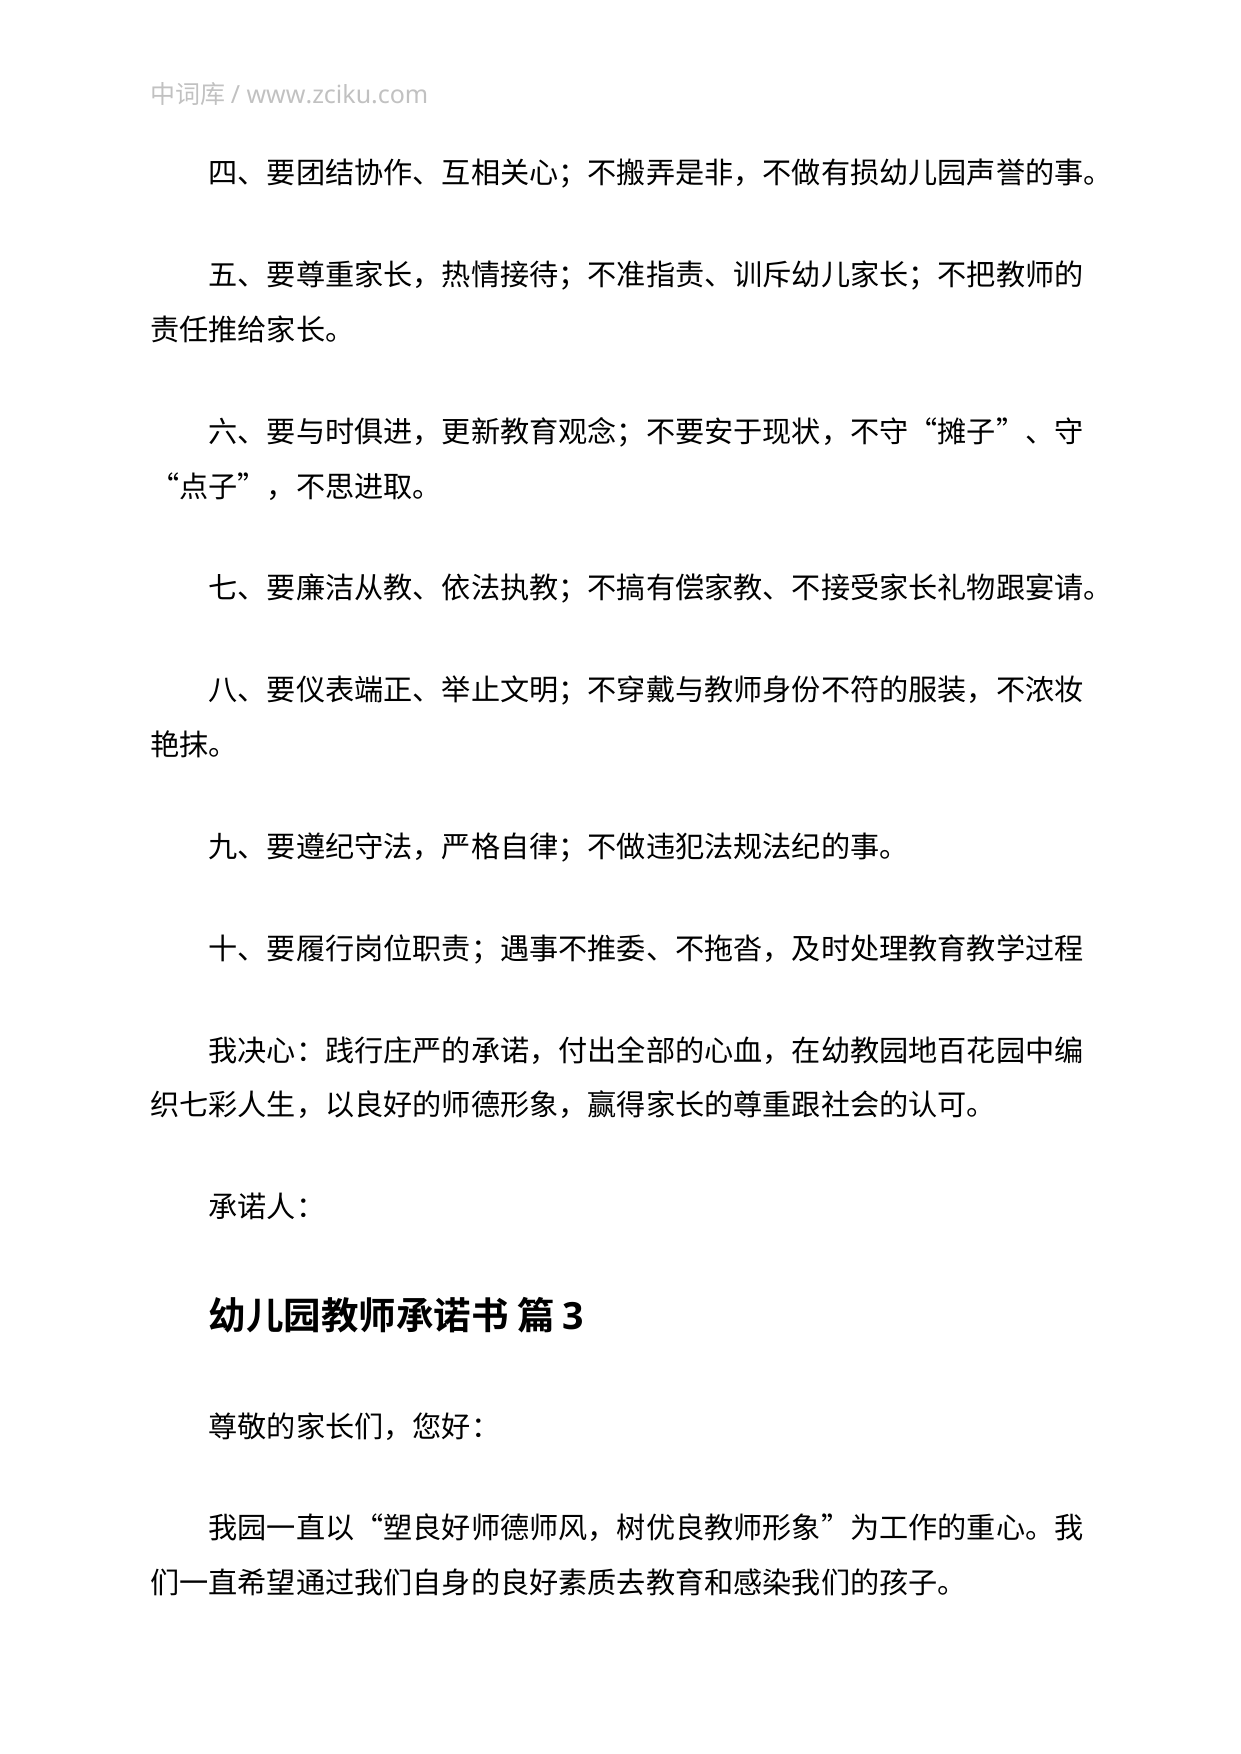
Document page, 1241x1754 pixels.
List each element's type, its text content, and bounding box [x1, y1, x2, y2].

text 幼儿园教师承诺书 篇3 [150, 1286, 1090, 1340]
text 七、要廉洁从教、依法执教；不搞有偿家教、不接受家长礼物跟宴请。 [150, 565, 1090, 607]
text 四、要团结协作、互相关心；不搬弄是非，不做有损幼儿园声誉的事。 [150, 150, 1090, 192]
text 五、要尊重家长，热情接待；不准指责、训斥幼儿家长；不把教师的责任推给家长。 [150, 252, 1090, 349]
text 我园一直以“塑良好师德师风，树优良教师形象”为工作的重心。我们一直希望通过我们自身的良好素质去教育和感染我们的孩子。 [150, 1505, 1090, 1602]
text 十、要履行岗位职责；遇事不推委、不拖沓，及时处理教育教学过程 [150, 925, 1090, 968]
text 九、要遵纪守法，严格自律；不做违犯法规法纪的事。 [150, 823, 1090, 866]
text 承诺人： [150, 1184, 1090, 1226]
text 六、要与时俱进，更新教育观念；不要安于现状，不守“摊子”、守“点子”，不思进取。 [150, 408, 1090, 506]
text 尊敬的家长们，您好： [150, 1403, 1090, 1445]
text 我决心：践行庄严的承诺，付出全部的心血，在幼教园地百花园中编织七彩人生，以良好的师德形象，赢得家长的尊重跟社会的认可。 [150, 1027, 1090, 1124]
text 八、要仪表端正、举止文明；不穿戴与教师身份不符的服装，不浓妆艳抹。 [150, 667, 1090, 764]
